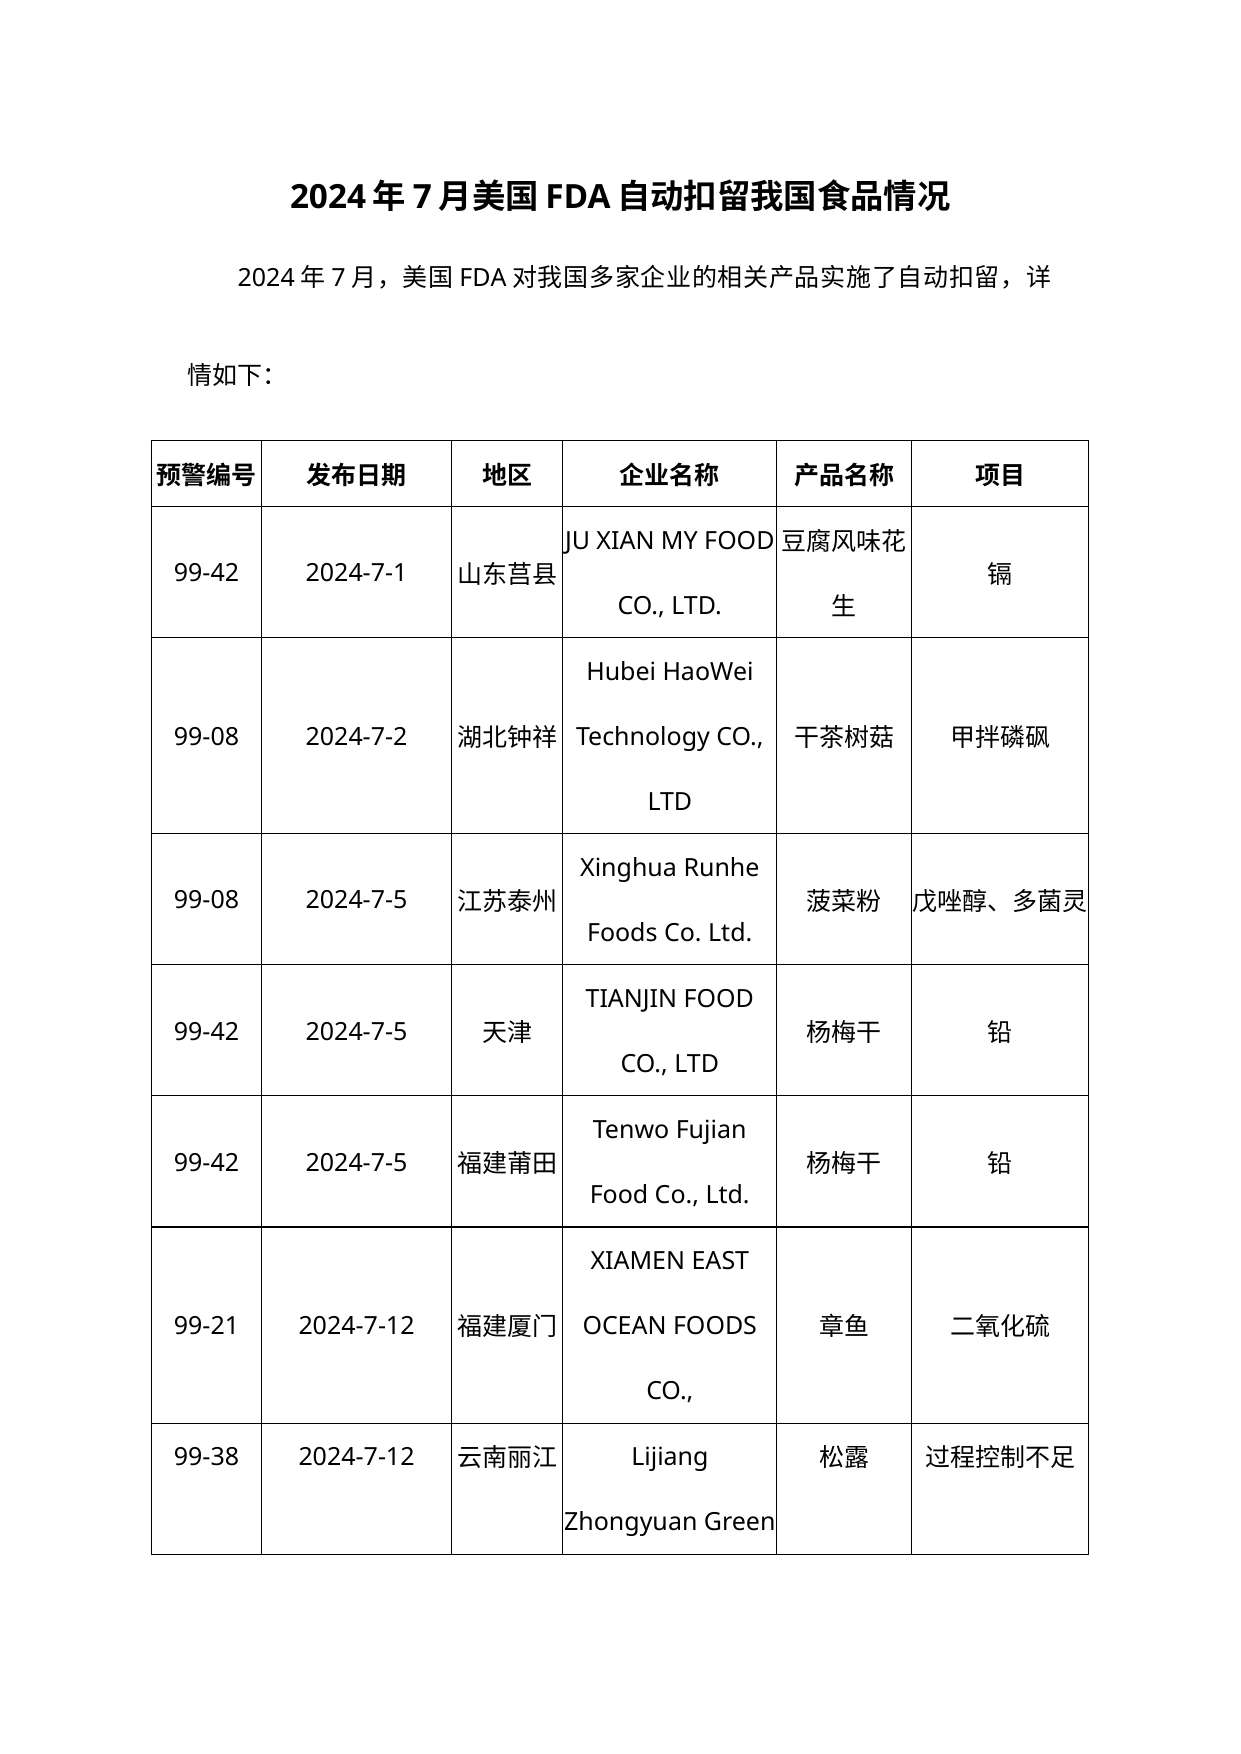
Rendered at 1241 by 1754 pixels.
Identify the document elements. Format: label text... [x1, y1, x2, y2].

table_cell 2024-7-2 [262, 638, 451, 833]
table_cell 99-42 [152, 507, 261, 637]
table_cell 云南丽江 [452, 1424, 562, 1553]
table_header 产品名称 [777, 441, 911, 506]
table_cell 章鱼 [777, 1228, 911, 1422]
table_header 地区 [452, 441, 562, 506]
table_cell Hubei HaoWei Technology CO., LTD [563, 638, 776, 833]
table_cell 99-08 [152, 834, 261, 964]
table_cell 二氧化硫 [912, 1228, 1088, 1422]
text 2024年7月，美国FDA对我国多家企业的相关产品实施了自动扣留，详情如下： [187, 243, 1053, 406]
table_cell 菠菜粉 [777, 834, 911, 964]
table_cell Xinghua Runhe Foods Co. Ltd. [563, 834, 776, 964]
table_header 发布日期 [262, 441, 451, 506]
table_cell JU XIAN MY FOOD CO., LTD. [563, 507, 776, 637]
table_cell TIANJIN FOOD CO., LTD [563, 965, 776, 1095]
table_cell 福建厦门 [452, 1228, 562, 1422]
table_cell 2024-7-12 [262, 1424, 451, 1553]
table_header 企业名称 [563, 441, 776, 506]
table_cell 2024-7-1 [262, 507, 451, 637]
table_cell 99-42 [152, 1096, 261, 1226]
table_header 项目 [912, 441, 1088, 506]
table_cell 杨梅干 [777, 1096, 911, 1226]
table_cell Tenwo Fujian Food Co., Ltd. [563, 1096, 776, 1226]
table_cell 过程控制不足 [912, 1424, 1088, 1553]
table_cell 甲拌磷砜 [912, 638, 1088, 833]
table_cell XIAMEN EAST OCEAN FOODS CO., [563, 1228, 776, 1422]
table_cell 铅 [912, 1096, 1088, 1226]
table_cell 99-38 [152, 1424, 261, 1553]
table_cell 镉 [912, 507, 1088, 637]
table_cell 松露 [777, 1424, 911, 1553]
table_cell 天津 [452, 965, 562, 1095]
table_cell 2024-7-5 [262, 834, 451, 964]
table_cell 干茶树菇 [777, 638, 911, 833]
table_cell 江苏泰州 [452, 834, 562, 964]
table_cell 福建莆田 [452, 1096, 562, 1226]
table_cell 湖北钟祥 [452, 638, 562, 833]
text 2024年7月美国FDA自动扣留我国食品情况 [187, 162, 1053, 227]
table_header 预警编号 [152, 441, 261, 506]
table_cell 99-08 [152, 638, 261, 833]
table_cell 2024-7-5 [262, 965, 451, 1095]
table_cell 豆腐风味花生 [777, 507, 911, 637]
table_cell 杨梅干 [777, 965, 911, 1095]
table_cell 戊唑醇、多菌灵 [912, 834, 1088, 964]
table_cell 山东莒县 [452, 507, 562, 637]
table_cell 铅 [912, 965, 1088, 1095]
table_cell 2024-7-12 [262, 1228, 451, 1422]
table_cell 99-21 [152, 1228, 261, 1422]
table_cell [563, 1424, 776, 1553]
table_cell 2024-7-5 [262, 1096, 451, 1226]
table_cell 99-42 [152, 965, 261, 1095]
